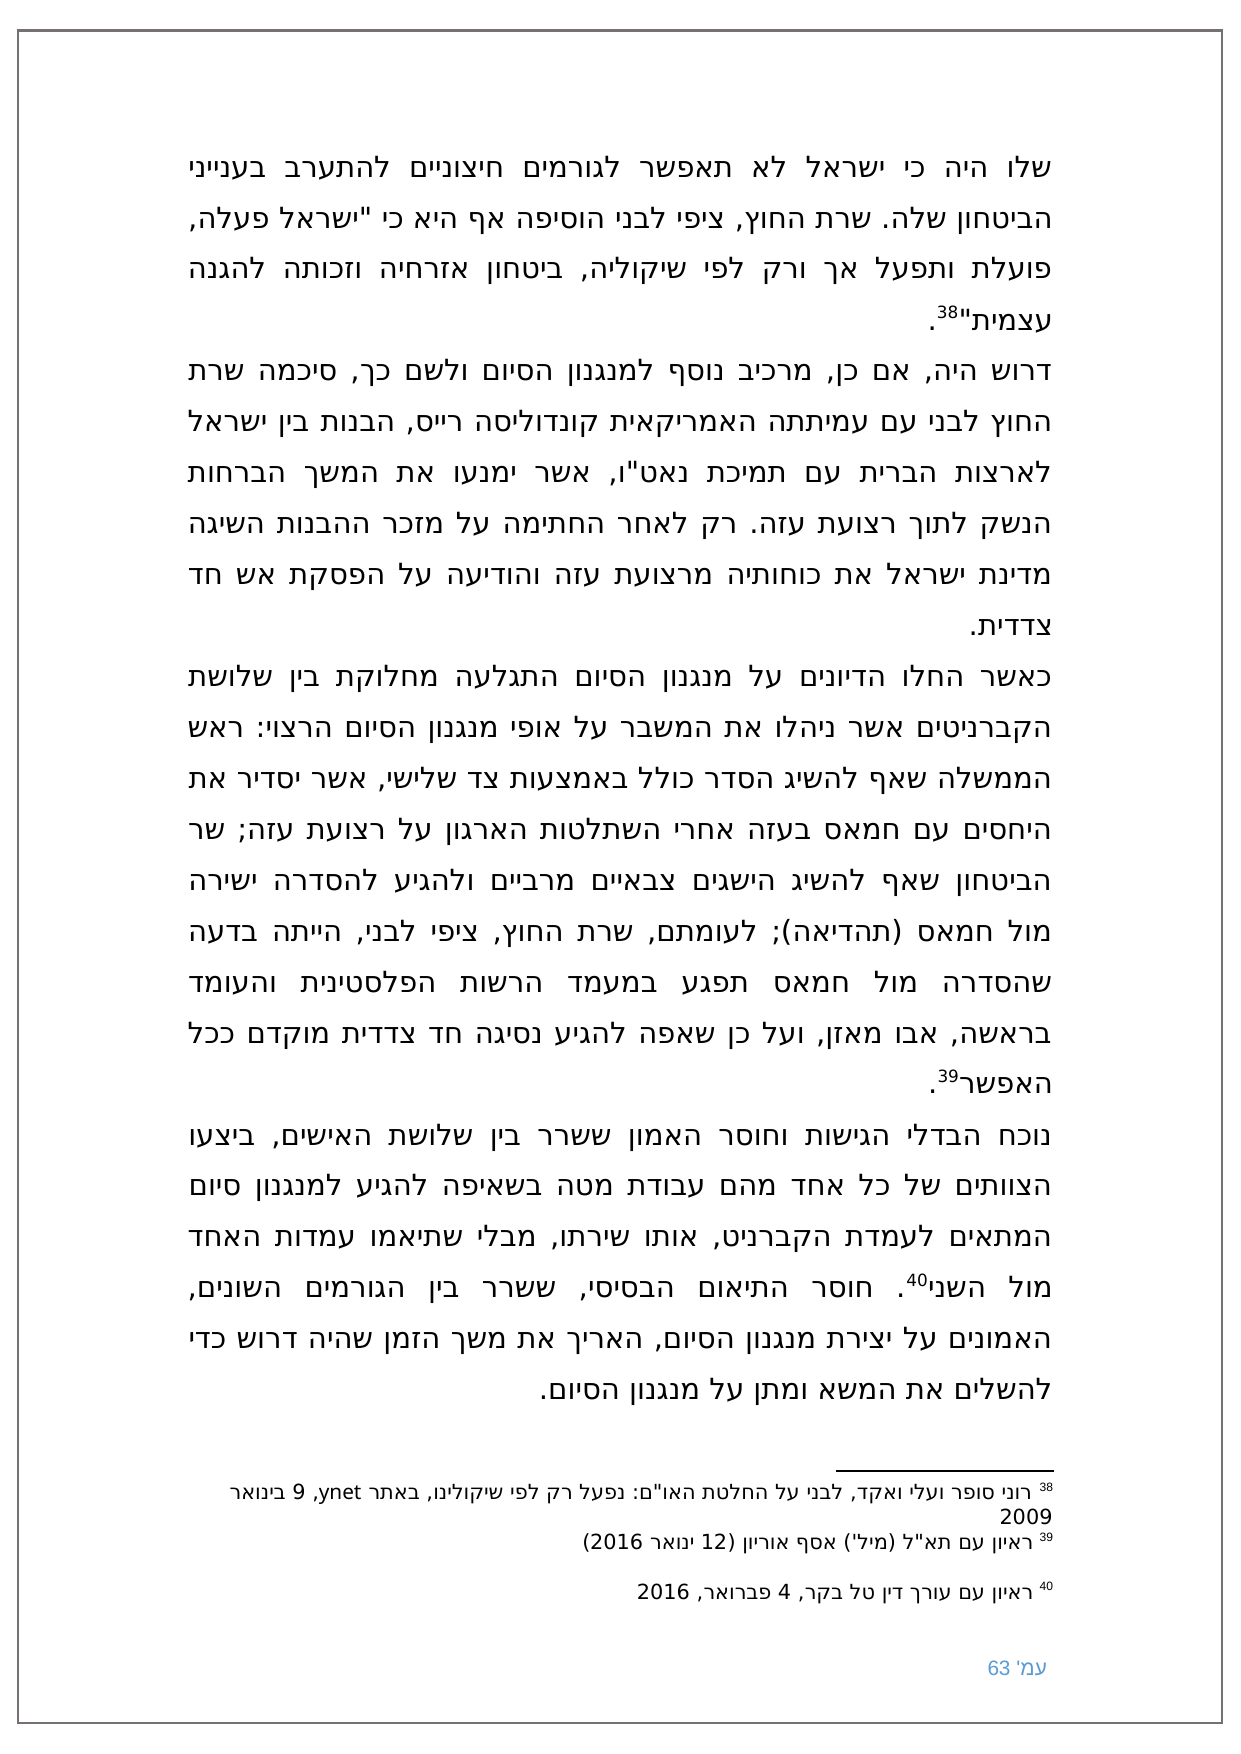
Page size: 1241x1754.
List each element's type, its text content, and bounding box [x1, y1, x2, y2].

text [187, 150, 1053, 337]
text דרוש היה, אם כן, מרכיב נוסף למנגנון הסיום ולשם כך, סיכמה שרת החוץ לבני עם עמיתתה האמריקאית קונדוליסה רייס, הבנות בין ישראל לארצות הברית עם תמיכת נאט"ו, אשר ימנעו את המשך הברחות הנשק לתוך רצועת עזה. רק לאחר החתימה על מזכר ההבנות השיגה מדינת ישראל את כוחותיה מרצועת עזה והודיעה על הפסקת אש חד צדדית. [187, 482, 1053, 642]
text דרוש היה, אם כן, מרכיב נוסף למנגנון הסיום ולשם כך, סיכמה שרת החוץ לבני עם עמיתתה האמריקאית קונדוליסה רייס, הבנות בין ישראל לארצות הברית עם תמיכת נאט"ו, אשר ימנעו את המשך הברחות הנשק לתוך רצועת עזה. רק לאחר החתימה על מזכר ההבנות השיגה מדינת ישראל את כוחותיה מרצועת עזה והודיעה על הפסקת אש חד צדדית. [187, 354, 1053, 480]
text כאשר החלו הדיונים על מנגנון הסיום התגלעה מחלוקת בין שלושת הקברניטים אשר ניהלו את המשבר על אופי מנגנון הסיום הרצוי: ראש הממשלה שאף להשיג הסדר כולל באמצעות צד שלישי, אשר יסדיר את היחסים עם חמאס בעזה אחרי השתלטות הארגון על רצועת עזה; שר הביטחון שאף להשיג הישגים צבאיים מרביים ולהגיע להסדרה ישירה מול חמאס (תהדיאה); לעומתם, שרת החוץ, ציפי לבני, הייתה בדעה שהסדרה מול חמאס תפגע במעמד הרשות הפלסטינית והעומד בראשה, אבו מאזן, ועל כן שאפה להגיע נסיגה חד צדדית מוקדם ככל האפשר. [187, 659, 1053, 1101]
text נוכח הבדלי הגישות וחוסר האמון ששרר בין שלושת האישים, ביצעו הצוותים של כל אחד מהם עבודת מטה בשאיפה להגיע למנגנון סיום המתאים לעמדת הקברניט, אותו שירתו, מבלי שתיאמו עמדות האחד מול השני. חוסר התיאום הבסיסי, ששרר בין הגורמים השונים, האמונים על יצירת מנגנון הסיום, האריך את משך הזמן שהיה דרוש כדי להשלים את המשא ומתן על מנגנון הסיום. [187, 1118, 1053, 1406]
